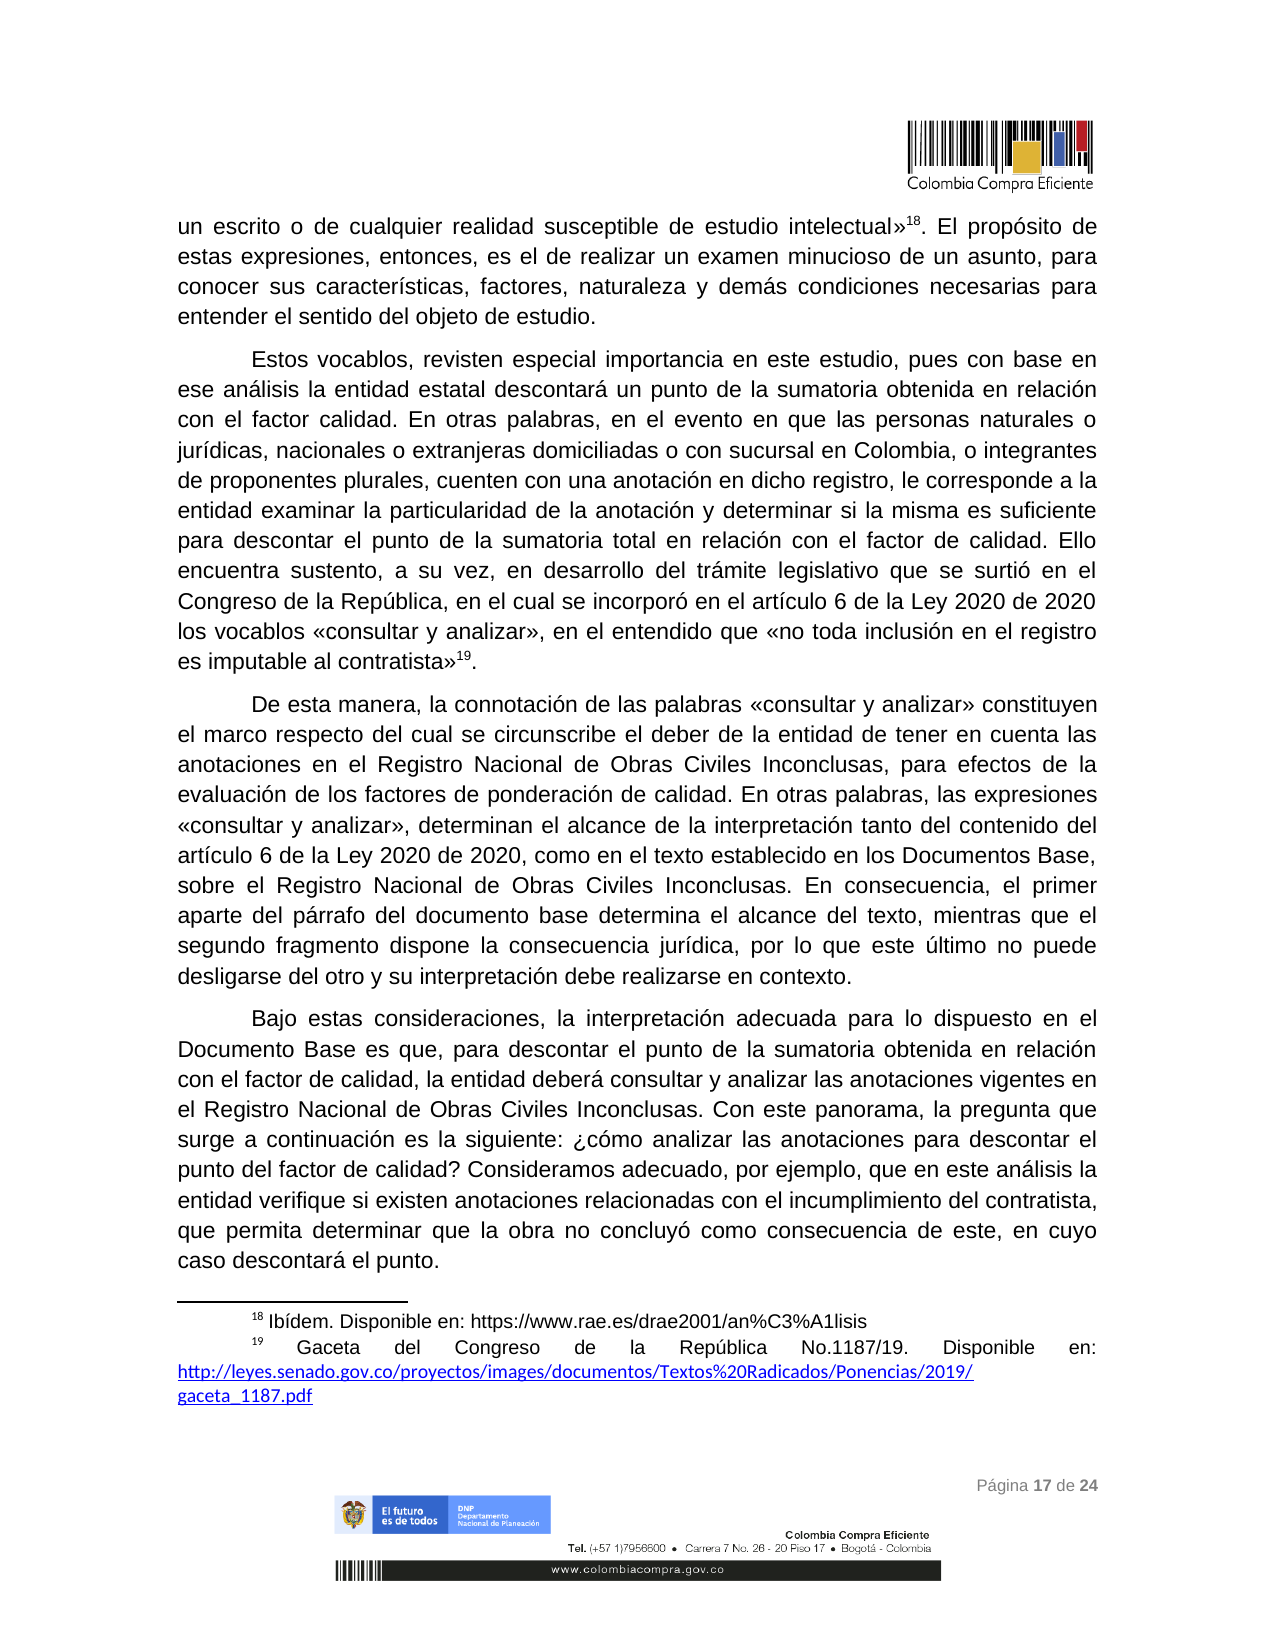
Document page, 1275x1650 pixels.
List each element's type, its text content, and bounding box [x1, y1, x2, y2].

text Bajo estas consideraciones, la interpretación adecuada para lo dispuesto en el Documento Base es que, para descontar el punto de la sumatoria obtenida en relación con el factor de calidad, la entidad deberá consultar y analizar las anotaciones vigentes en el Registro Nacional de Obras Civiles Inconclusas. Con este panorama, la pregunta que surge a continuación es la siguiente: ¿cómo analizar las anotaciones para descontar el punto del factor de calidad? Consideramos adecuado, por ejemplo, que en este análisis la entidad verifique si existen anotaciones relacionadas con el incumplimiento del contratista, que permita determinar que la obra no concluyó como consecuencia de este, en cuyo caso descontará el punto. [177, 1005, 1098, 1273]
picture [334, 1495, 942, 1581]
picture [899, 114, 1099, 196]
text De esta manera, la connotación de las palabras «consultar y analizar» constituyen el marco respecto del cual se circunscribe el deber de la entidad de tener en cuenta las anotaciones en el Registro Nacional de Obras Civiles Inconclusas, para efectos de la evaluación de los factores de ponderación de calidad. En otras palabras, las expresiones «consultar y analizar», determinan el alcance de la interpretación tanto del contenido del artículo 6 de la Ley 2020 de 2020, como en el texto establecido en los Documentos Base, sobre el Registro Nacional de Obras Civiles Inconclusas. En consecuencia, el primer aparte del párrafo del documento base determina el alcance del texto, mientras que el segundo fragmento dispone la consecuencia jurídica, por lo que este último no puede desligarse del otro y su interpretación debe realizarse en contexto. [177, 691, 1098, 989]
text Estos vocablos, revisten especial importancia en este estudio, pues con base en ese análisis la entidad estatal descontará un punto de la sumatoria obtenida en relación con el factor calidad. En otras palabras, en el evento en que las personas naturales o jurídicas, nacionales o extranjeras domiciliadas o con sucursal en Colombia, o integrantes de proponentes plurales, cuenten con una anotación en dicho registro, le corresponde a la entidad examinar la particularidad de la anotación y determinar si la misma es suficiente para descontar el punto de la sumatoria total en relación con el factor de calidad. Ello encuentra sustento, a su vez, en desarrollo del trámite legislativo que se surtió en el Congreso de la República, en el cual se incorporó en el artículo 6 de la Ley 2020 de 2020 los vocablos «consultar y analizar», en el entendido que «no toda inclusión en el registro es imputable al contratista». [177, 346, 1098, 674]
